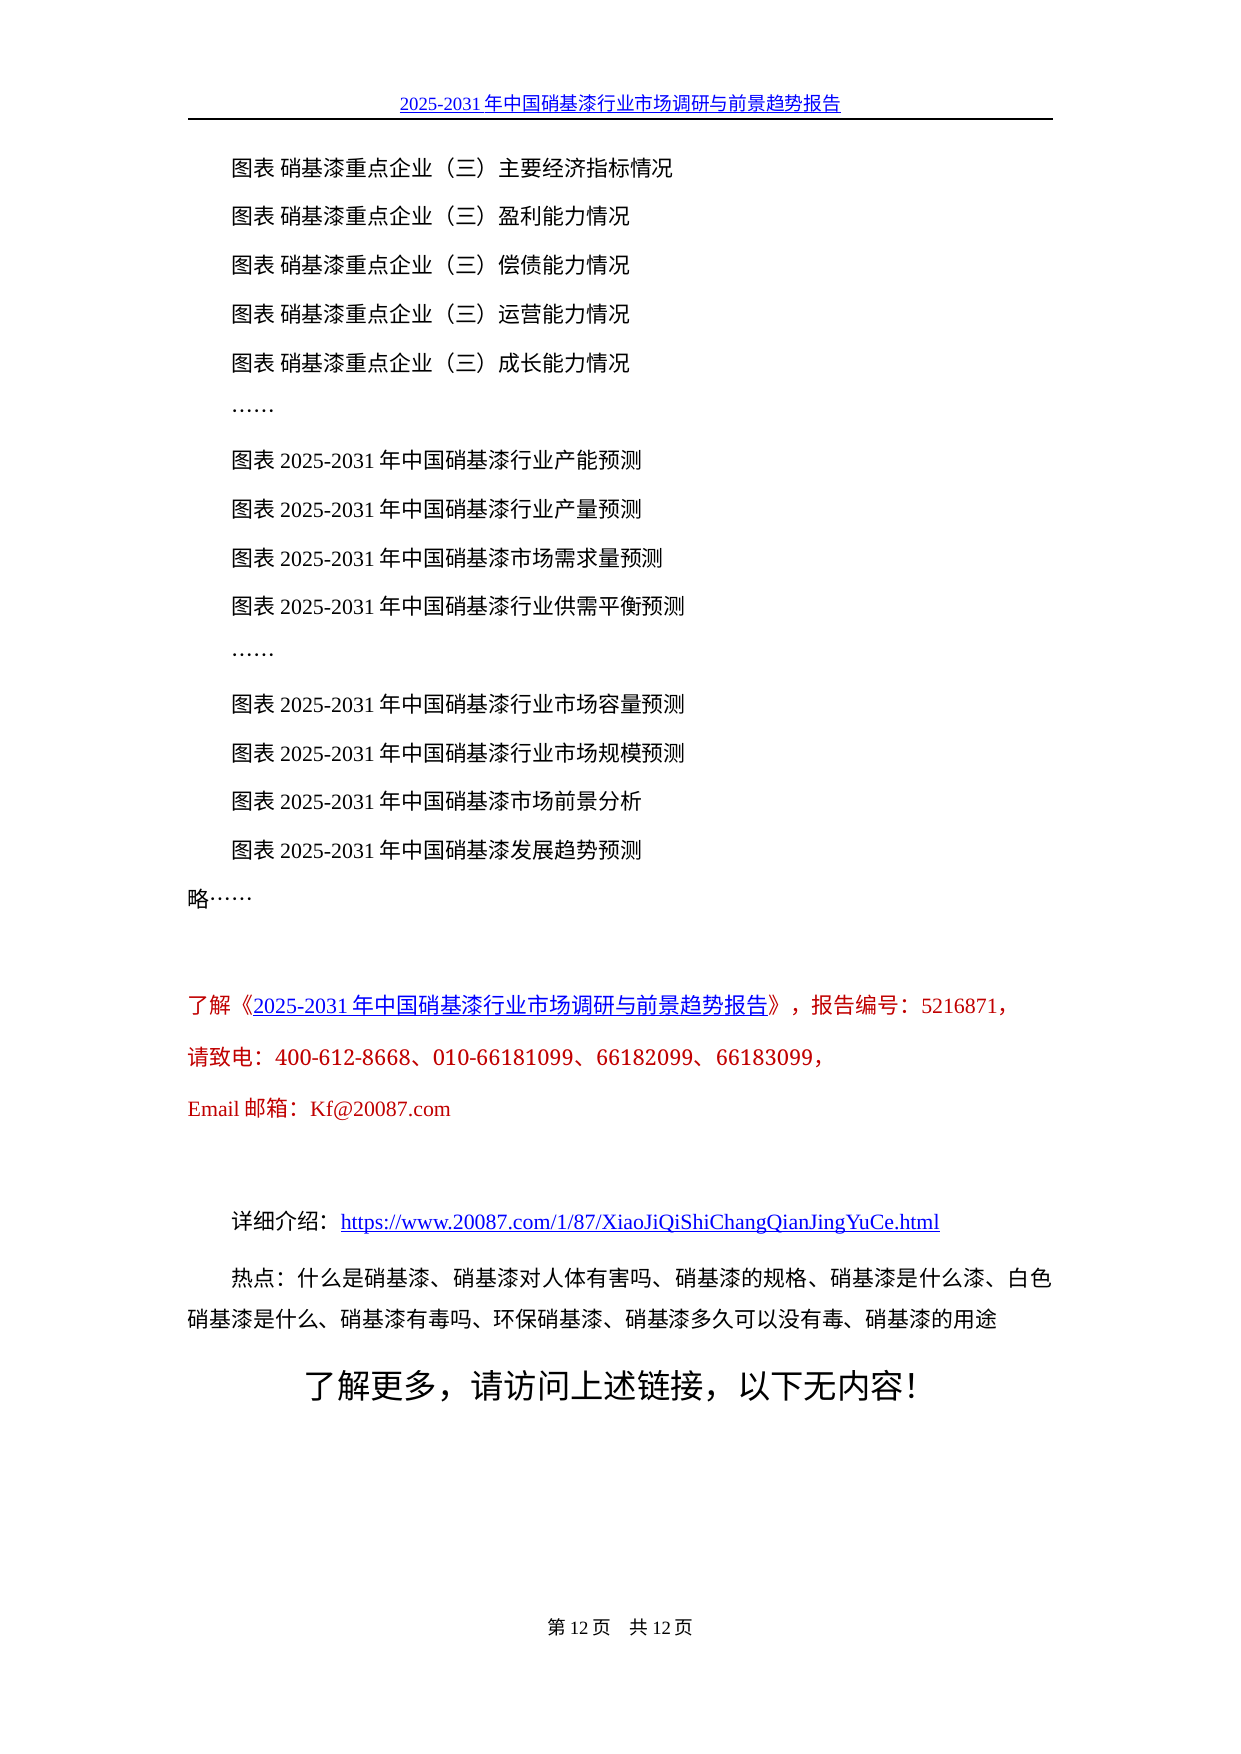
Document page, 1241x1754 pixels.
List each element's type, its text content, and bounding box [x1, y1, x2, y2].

text 了解《2025-2031年中国硝基漆行业市场调研与前景趋势报告》，报告编号：5216871， [187, 988, 1053, 1020]
text Email邮箱：Kf@20087.com [187, 1091, 1053, 1123]
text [187, 150, 1053, 914]
text 详细介绍：https://www.20087.com/1/87/XiaoJiQiShiChangQianJingYuCe.html [187, 1204, 1053, 1236]
title 了解更多，请访问上述链接，以下无内容！ [187, 1351, 1053, 1416]
text 请致电：400-612-8668、010-66181099、66182099、66183099， [187, 1039, 1053, 1072]
text 热点：什么是硝基漆、硝基漆对人体有害吗、硝基漆的规格、硝基漆是什么漆、白色硝基漆是什么、硝基漆有毒吗、环保硝基漆、硝基漆多久可以没有毒、硝基漆的用途 [187, 1261, 1053, 1334]
